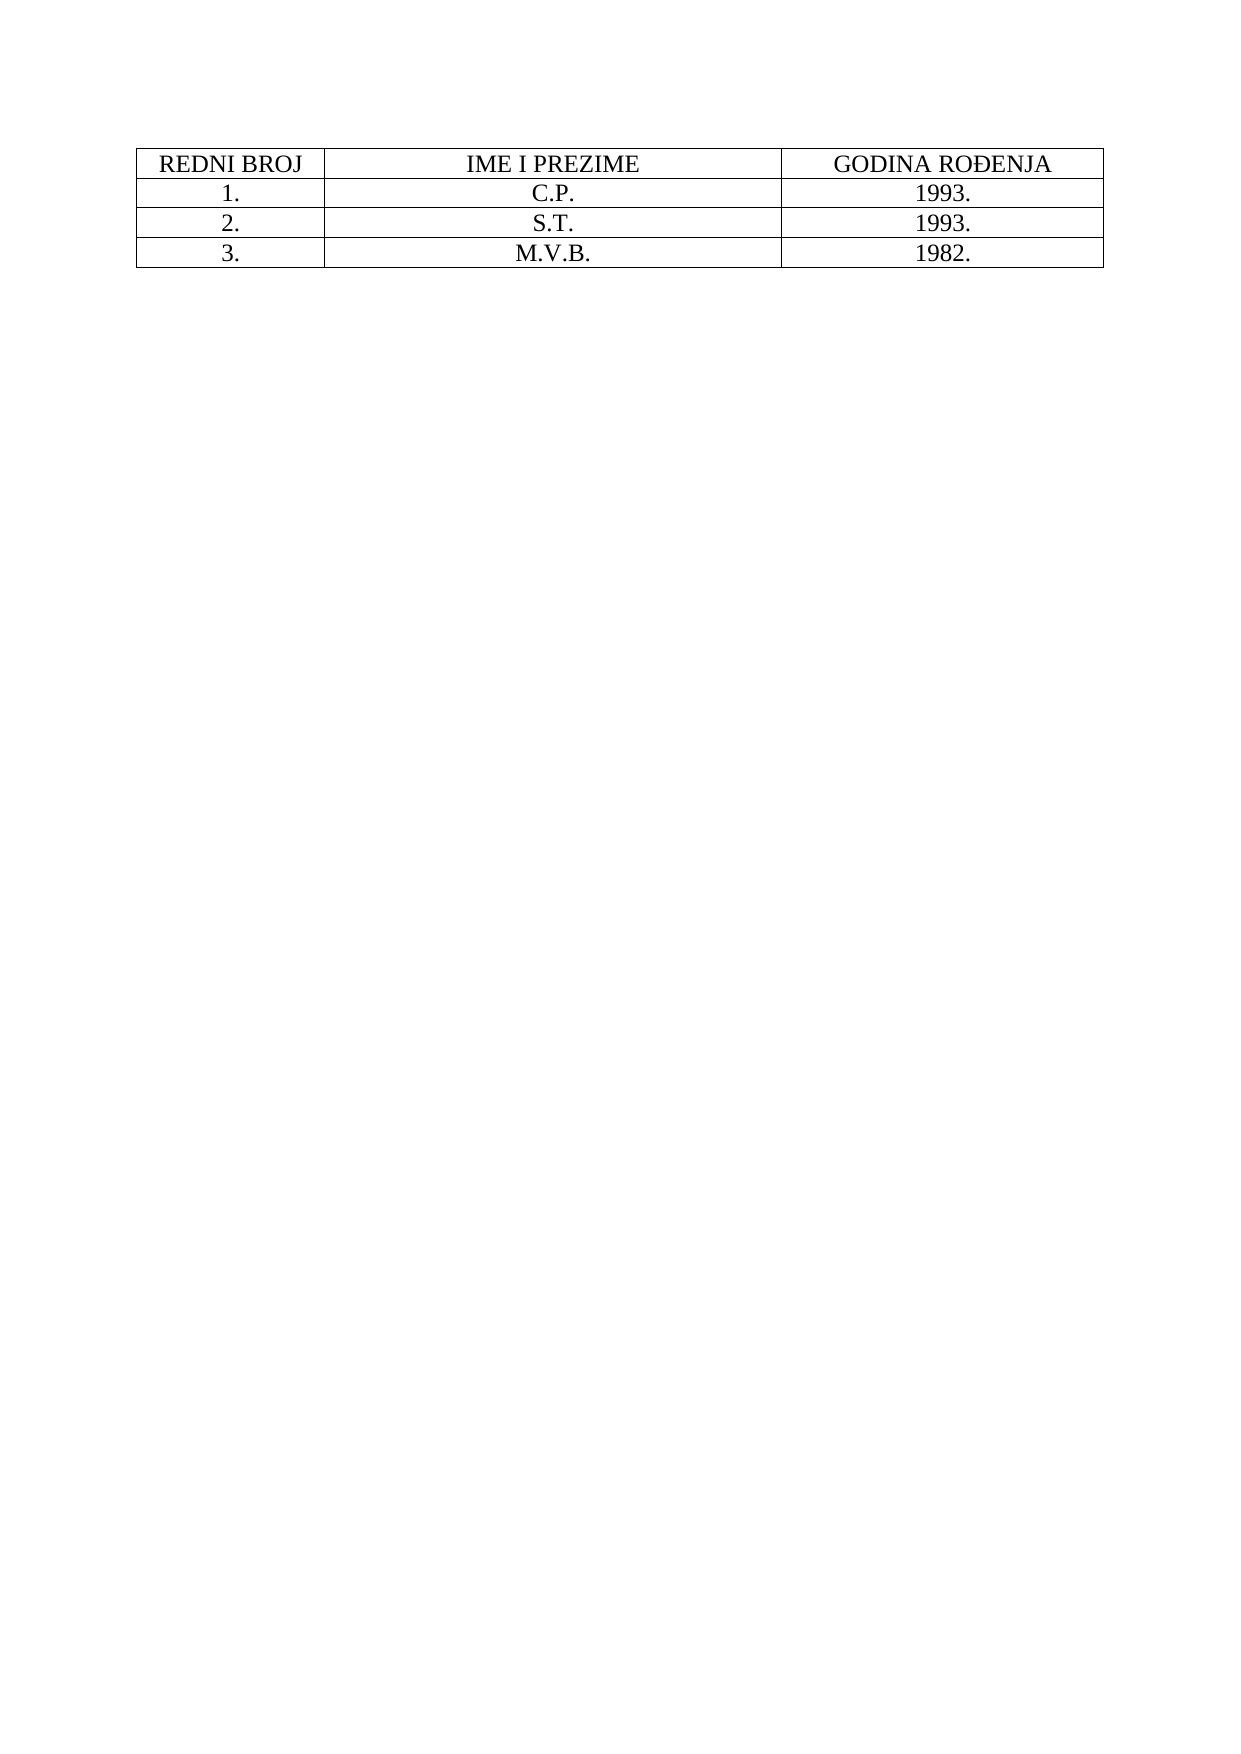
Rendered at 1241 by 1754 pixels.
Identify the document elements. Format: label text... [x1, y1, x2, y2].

table_header IME I PREZIME [325, 149, 781, 177]
table_cell 2. [137, 208, 324, 237]
table_cell 1993. [782, 208, 1103, 237]
table_cell 1993. [782, 179, 1103, 207]
table_cell 1982. [782, 238, 1103, 267]
table_cell M.V.B. [325, 238, 781, 267]
table_cell 1. [137, 179, 324, 207]
table_cell C.P. [325, 179, 781, 207]
table_cell 3. [137, 238, 324, 267]
table_header GODINA ROĐENJA [782, 149, 1103, 177]
table_header REDNI BROJ [137, 149, 324, 177]
table_cell S.T. [325, 208, 781, 237]
